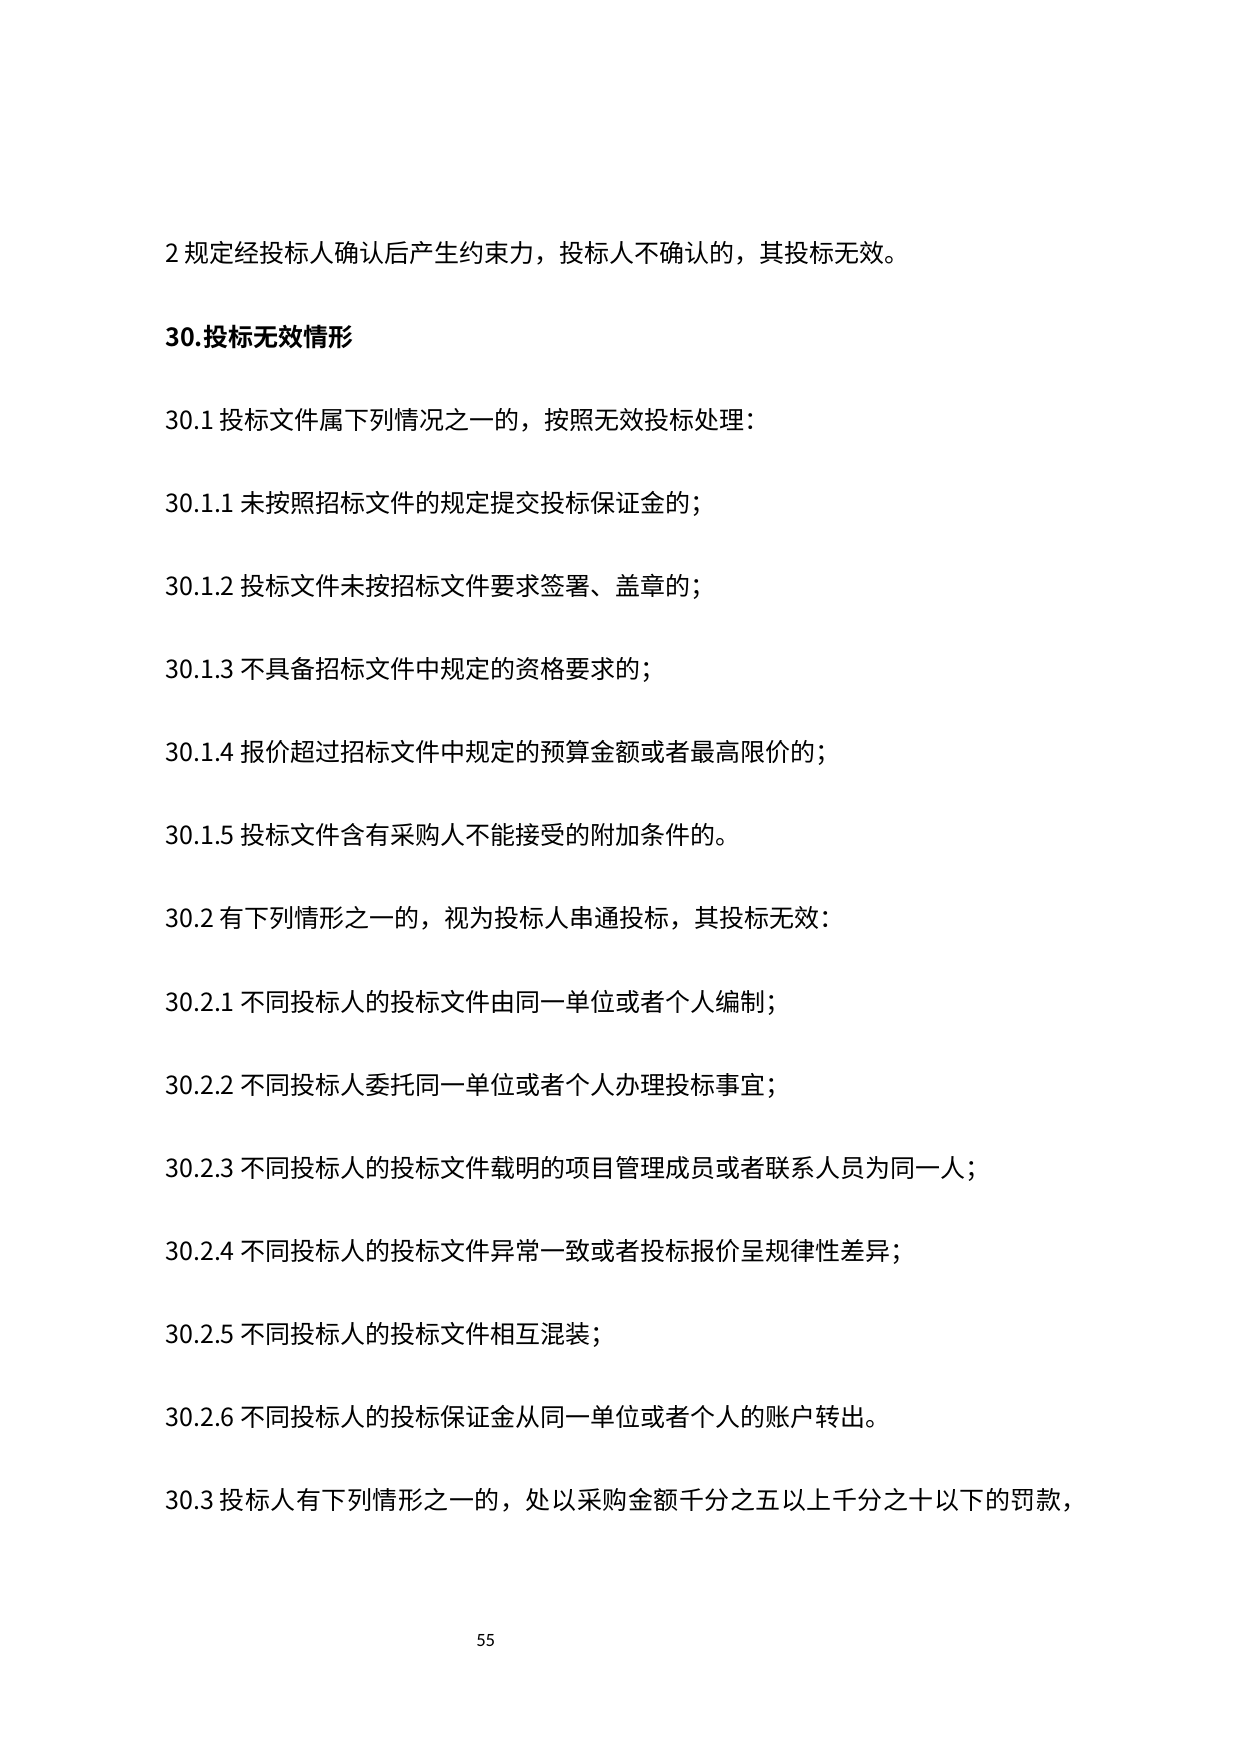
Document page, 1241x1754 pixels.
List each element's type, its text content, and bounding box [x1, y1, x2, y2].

text 30.2.2 不同投标人委托同一单位或者个人办理投标事宜； [165, 1051, 1087, 1116]
text 30.1.5 投标文件含有采购人不能接受的附加条件的。 [165, 801, 1087, 866]
text 30.1.2 投标文件未按招标文件要求签署、盖章的； [165, 552, 1087, 617]
text 30.2.1 不同投标人的投标文件由同一单位或者个人编制； [165, 968, 1087, 1033]
text 30.1.3 不具备招标文件中规定的资格要求的； [165, 635, 1087, 700]
text 30.投标无效情形 [165, 303, 1087, 368]
text 30.2 有下列情形之一的，视为投标人串通投标，其投标无效： [165, 884, 1087, 949]
text 30.1.1 未按照招标文件的规定提交投标保证金的； [165, 469, 1087, 534]
text 30.2.3 不同投标人的投标文件载明的项目管理成员或者联系人员为同一人； [165, 1134, 1087, 1199]
text 30.2.6 不同投标人的投标保证金从同一单位或者个人的账户转出。 [165, 1383, 1087, 1448]
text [165, 1466, 1087, 1531]
text 30.1.4 报价超过招标文件中规定的预算金额或者最高限价的； [165, 718, 1087, 783]
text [165, 219, 1087, 284]
text 30.1 投标文件属下列情况之一的，按照无效投标处理： [165, 386, 1087, 451]
text 30.2.5 不同投标人的投标文件相互混装； [165, 1300, 1087, 1365]
text 30.2.4 不同投标人的投标文件异常一致或者投标报价呈规律性差异； [165, 1217, 1087, 1282]
